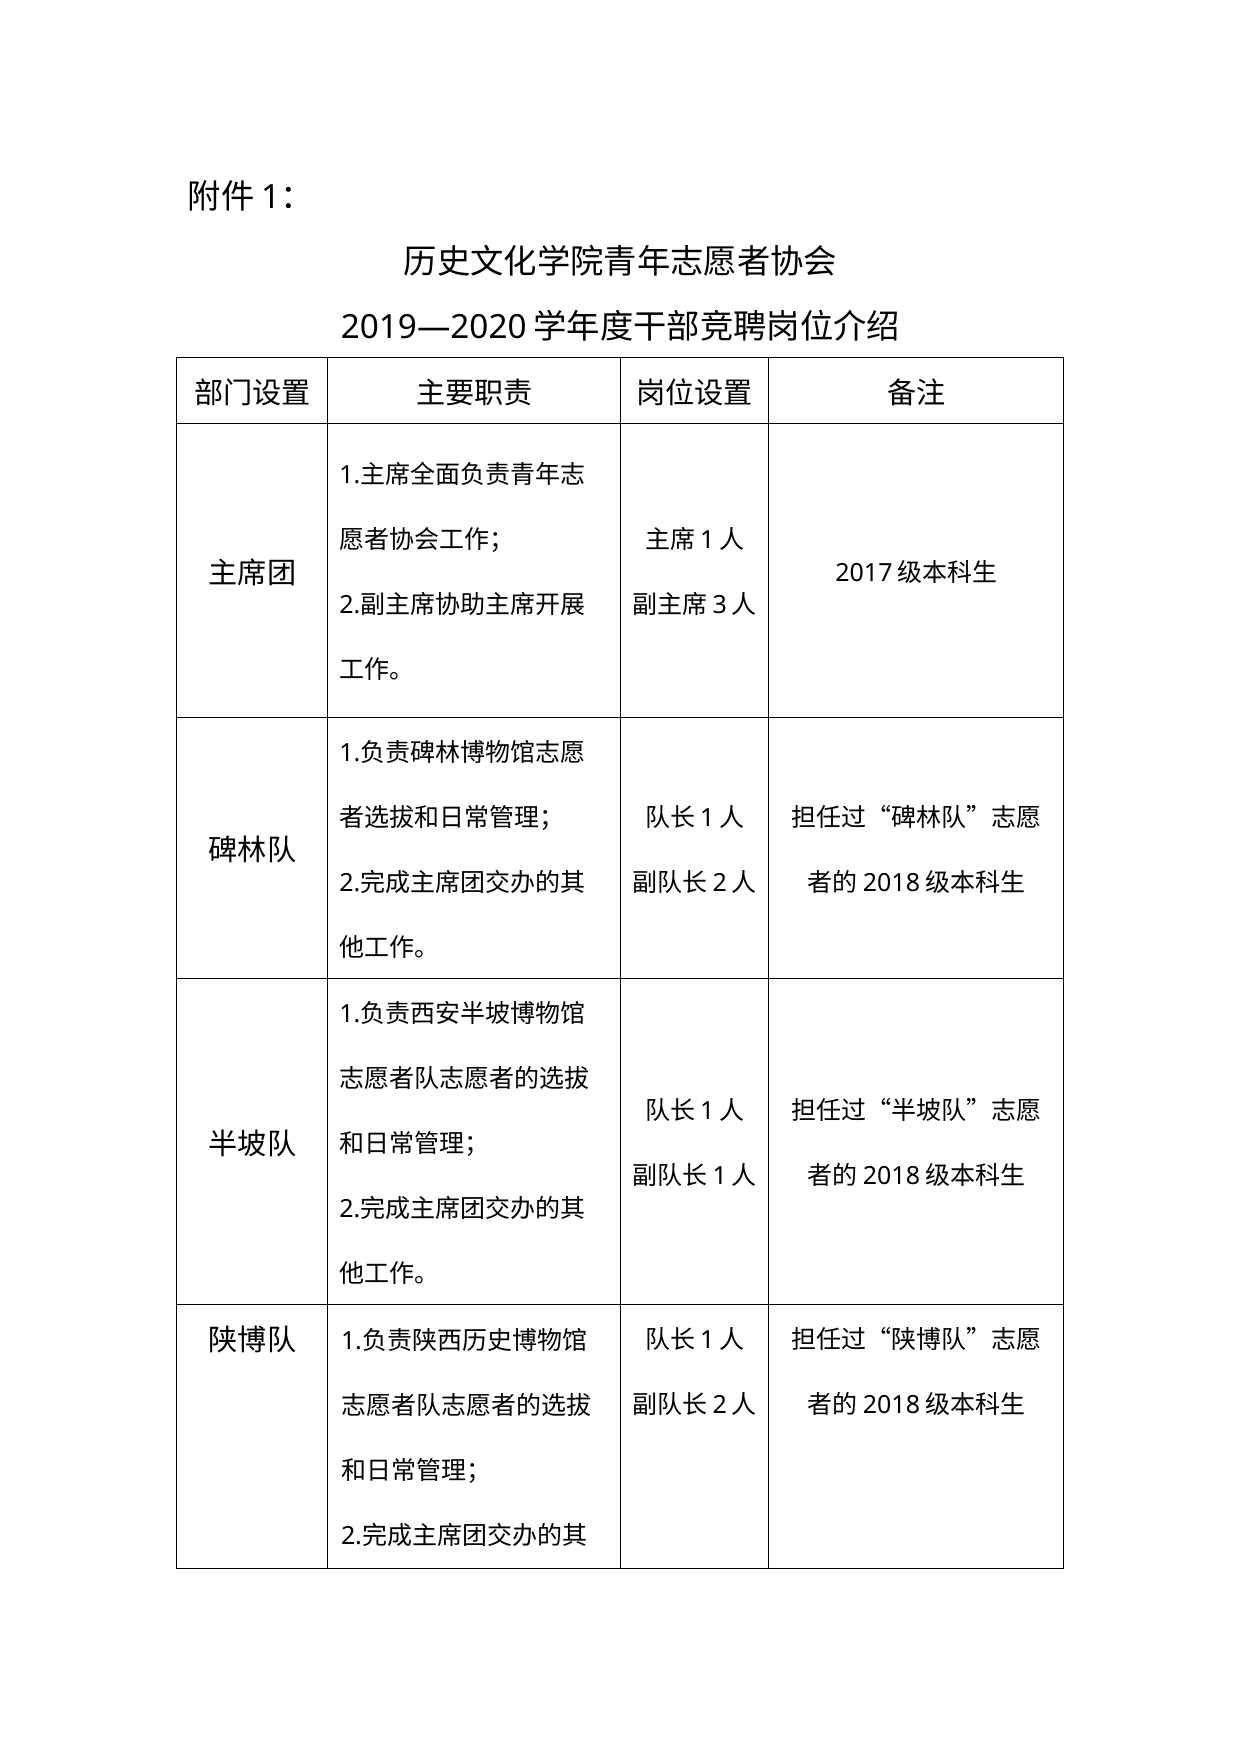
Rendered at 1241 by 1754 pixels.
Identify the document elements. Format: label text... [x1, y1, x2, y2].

table_header 岗位设置 [621, 358, 768, 423]
text 2019—2020学年度干部竞聘岗位介绍 [187, 292, 1053, 357]
table_header 备注 [769, 358, 1063, 423]
table_cell 2017级本科生 [769, 424, 1063, 717]
table_cell 队长1人 副队长1人 [621, 979, 768, 1304]
table_cell [599, 1305, 620, 1568]
table_cell 1.主席全面负责青年志愿者协会工作； 2.副主席协助主席开展工作。 [328, 424, 620, 717]
table_cell 1.负责西安半坡博物馆志愿者队志愿者的选拔和日常管理； 2.完成主席团交办的其他工作。 [328, 979, 620, 1304]
text 附件1： [187, 162, 1053, 227]
table_cell 半坡队 [177, 979, 327, 1304]
table_cell 队长1人 副队长2人 [621, 1305, 768, 1568]
text 历史文化学院青年志愿者协会 [187, 227, 1053, 292]
table_cell 担任过“半坡队”志愿者的2018级本科生 [769, 979, 1063, 1304]
table_header 主要职责 [328, 358, 620, 423]
table_cell [328, 1305, 339, 1568]
table_cell 主席团 [177, 424, 327, 717]
table_cell 担任过“碑林队”志愿者的2018级本科生 [769, 718, 1063, 978]
table_cell 主席1人 副主席3人 [621, 424, 768, 717]
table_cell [769, 1305, 1063, 1568]
table_cell 1.负责碑林博物馆志愿者选拔和日常管理； 2.完成主席团交办的其他工作。 [328, 718, 620, 978]
table_cell 队长1人 副队长2人 [621, 718, 768, 978]
table_cell 陕博队 [177, 1305, 327, 1568]
table_header 部门设置 [177, 358, 327, 423]
table_cell 碑林队 [177, 718, 327, 978]
